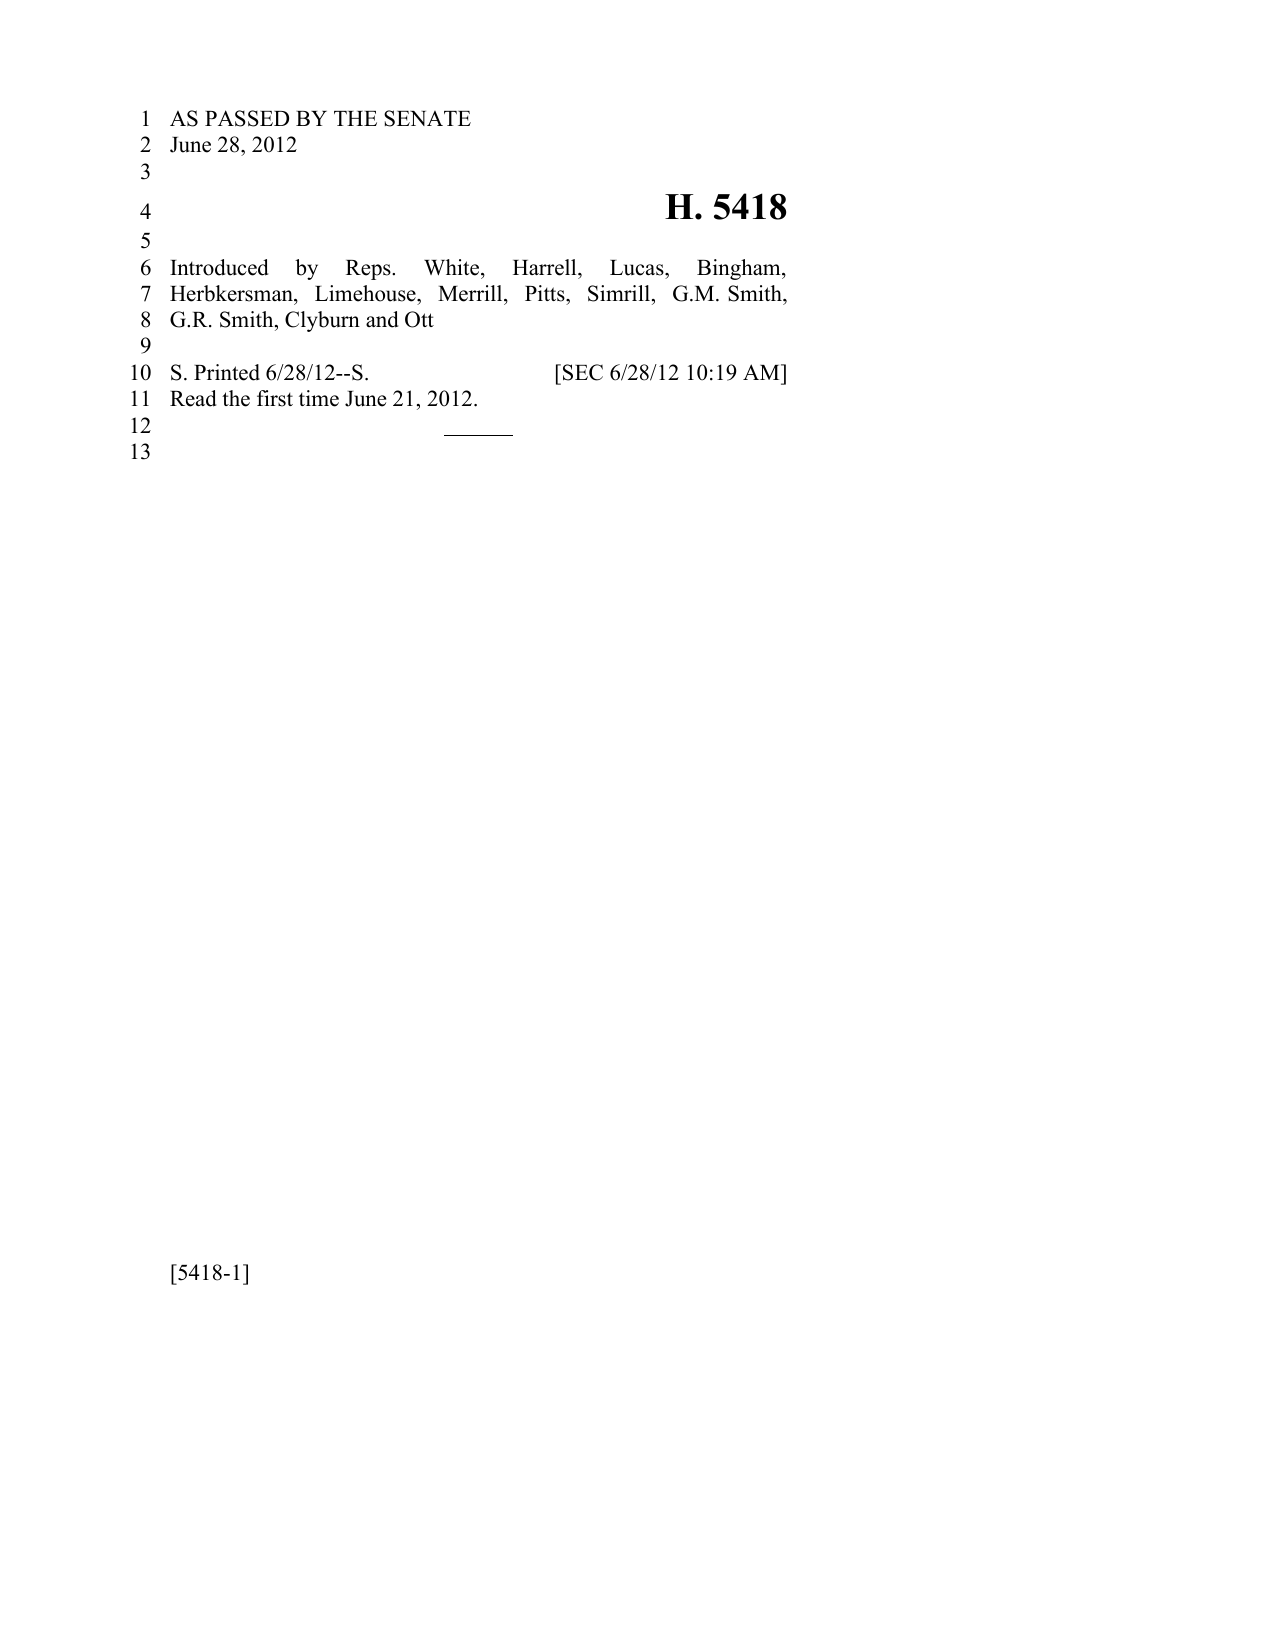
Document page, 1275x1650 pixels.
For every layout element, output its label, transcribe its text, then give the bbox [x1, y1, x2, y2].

text Read the first time June 21, 2012. [169, 385, 787, 412]
text S. Printed 6/28/12--S. [SEC 6/28/12 10:19 AM] [169, 359, 787, 385]
text AS PASSED BY THE SENATE [169, 105, 787, 131]
text June 28, 2012 [169, 131, 787, 158]
text H. 5418 [169, 184, 787, 227]
text Introduced by Reps. White, Harrell, Lucas, Bingham, Herbkersman, Limehouse, Merrill, Pitts, Simrill, G.M. Smith, G.R. Smith, Clyburn and Ott [169, 253, 787, 333]
